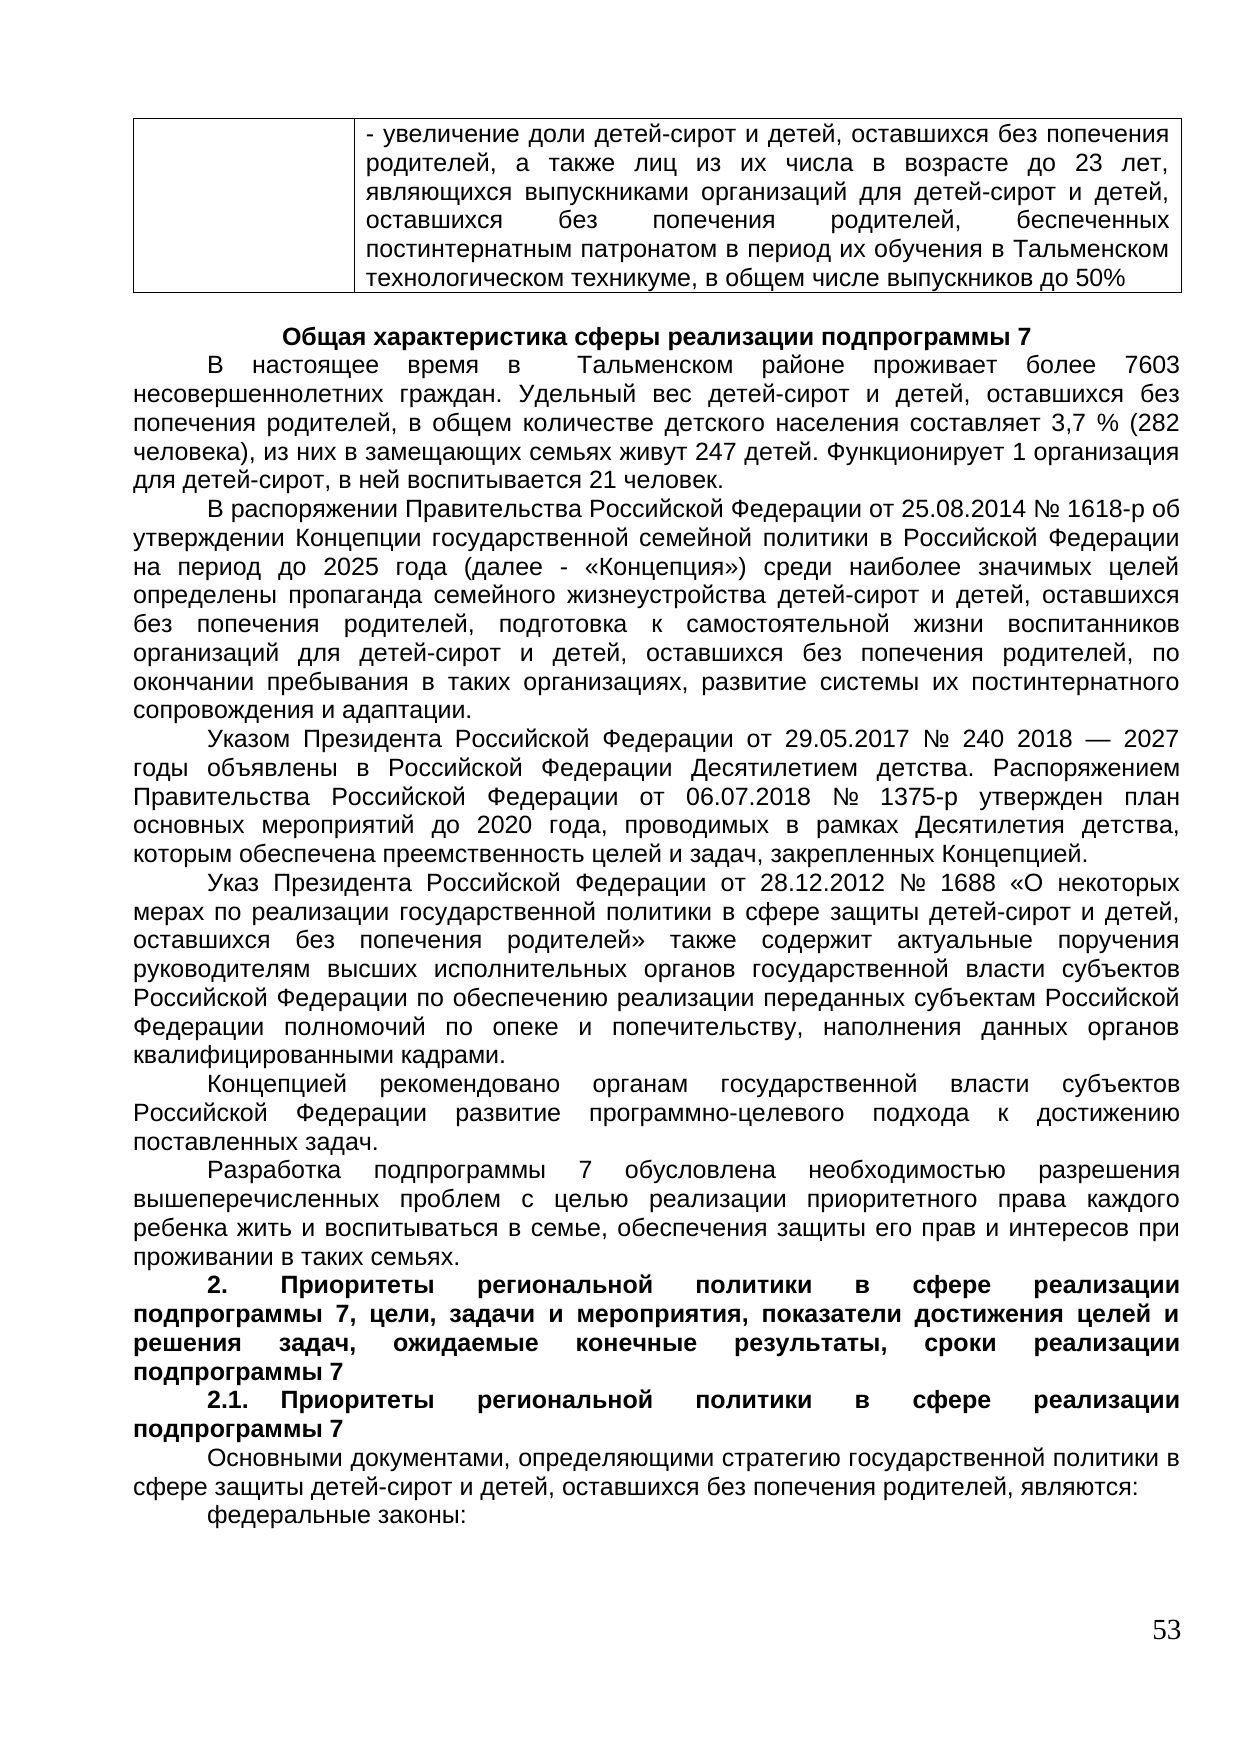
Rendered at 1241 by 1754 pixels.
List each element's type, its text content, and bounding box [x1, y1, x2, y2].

text Указом Президента Российской Федерации от 29.05.2017 № 240 2018 — 2027 годы объявлены в Российской Федерации Десятилетием детства. Распоряжением Правительства Российской Федерации от 06.07.2018 № 1375-р утвержден план основных мероприятий до 2020 года, проводимых в рамках Десятилетия детства, которым обеспечена преемственность целей и задач, закрепленных Концепцией. [133, 724, 1181, 868]
text 2.1. Приоритеты региональной политики в сфере реализации подпрограммы 7 [133, 1385, 1181, 1443]
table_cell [134, 119, 354, 292]
text В настоящее время в Тальменском районе проживает более 7603 несовершеннолетних граждан. Удельный вес детей-сирот и детей, оставшихся без попечения родителей, в общем количестве детского населения составляет 3,7 % (282 человека), из них в замещающих семьях живут 247 детей. Функционирует 1 организация для детей-сирот, в ней воспитывается 21 человек. [133, 350, 1181, 494]
text Концепцией рекомендовано органам государственной власти субъектов Российской Федерации развитие программно-целевого подхода к достижению поставленных задач. [133, 1069, 1181, 1155]
text Разработка подпрограммы 7 обусловлена необходимостью разрешения вышеперечисленных проблем с целью реализации приоритетного права каждого ребенка жить и воспитываться в семье, обеспечения защиты его прав и интересов при проживании в таких семьях. [133, 1155, 1181, 1270]
text В распоряжении Правительства Российской Федерации от 25.08.2014 № 1618-р об утверждении Концепции государственной семейной политики в Российской Федерации на период до 2025 года (далее - «Концепция») среди наиболее значимых целей определены пропаганда семейного жизнеустройства детей-сирот и детей, оставшихся без попечения родителей, подготовка к самостоятельной жизни воспитанников организаций для детей-сирот и детей, оставшихся без попечения родителей, по окончании пребывания в таких организациях, развитие системы их постинтернатного сопровождения и адаптации. [133, 494, 1181, 724]
text федеральные законы: [133, 1500, 1181, 1529]
text Указ Президента Российской Федерации от 28.12.2012 № 1688 «О некоторых мерах по реализации государственной политики в сфере защиты детей-сирот и детей, оставшихся без попечения родителей» также содержит актуальные поручения руководителям высших исполнительных органов государственной власти субъектов Российской Федерации по обеспечению реализации переданных субъектам Российской Федерации полномочий по опеке и попечительству, наполнения данных органов квалифицированными кадрами. [133, 868, 1181, 1069]
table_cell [355, 119, 1181, 292]
text 2. Приоритеты региональной политики в сфере реализации подпрограммы 7, цели, задачи и мероприятия, показатели достижения целей и решения задач, ожидаемые конечные результаты, сроки реализации подпрограммы 7 [133, 1270, 1181, 1385]
text Общая характеристика сферы реализации подпрограммы 7 [133, 321, 1181, 350]
text Основными документами, определяющими стратегию государственной политики в сфере защиты детей-сирот и детей, оставшихся без попечения родителей, являются: [133, 1443, 1181, 1500]
